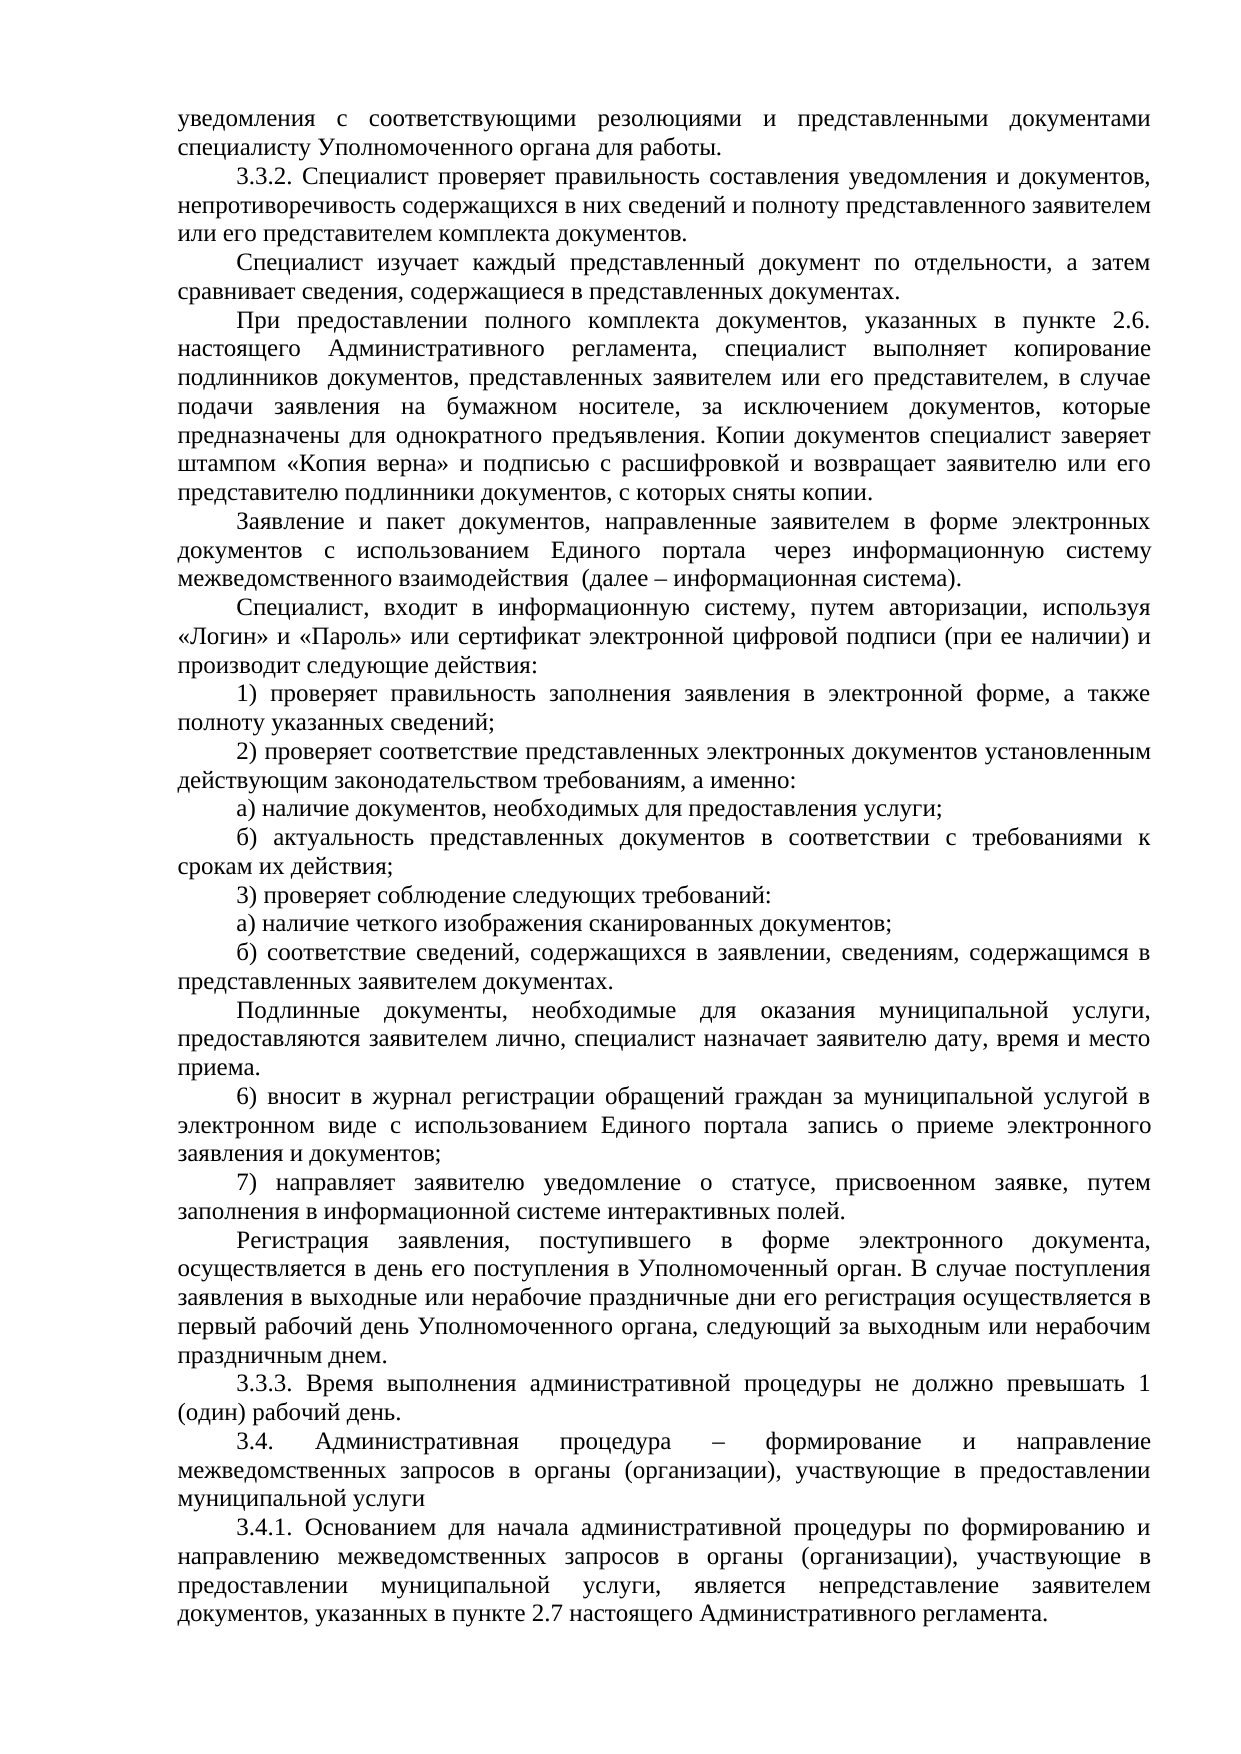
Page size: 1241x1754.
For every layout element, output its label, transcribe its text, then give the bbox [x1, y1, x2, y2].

text 3) проверяет соблюдение следующих требований: [177, 880, 1152, 908]
text б) соответствие сведений, содержащихся в заявлении, сведениям, содержащимся в представленных заявителем документах. [177, 937, 1152, 995]
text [177, 103, 1152, 161]
text 3.3.3. Время выполнения административной процедуры не должно превышать 1 (один) рабочий день. [177, 1368, 1152, 1426]
text 6) вносит в журнал регистрации обращений граждан за муниципальной услугой в электронном виде с использованием Единого портала запись о приеме электронного заявления и документов; [177, 1081, 1152, 1167]
text 1) проверяет правильность заполнения заявления в электронной форме, а также полноту указанных сведений; [177, 678, 1152, 736]
text а) наличие четкого изображения сканированных документов; [177, 908, 1152, 937]
text Заявление и пакет документов, направленные заявителем в форме электронных документов с использованием Единого портала через информационную систему межведомственного взаимодействия (далее – информационная система). [177, 506, 1152, 592]
text б) актуальность представленных документов в соответствии с требованиями к срокам их действия; [177, 822, 1152, 880]
text 3.3.2. Специалист проверяет правильность составления уведомления и документов, непротиворечивость содержащихся в них сведений и полноту представленного заявителем или его представителем комплекта документов. [177, 161, 1152, 247]
text Регистрация заявления, поступившего в форме электронного документа, осуществляется в день его поступления в Уполномоченный орган. В случае поступления заявления в выходные или нерабочие праздничные дни его регистрация осуществляется в первый рабочий день Уполномоченного органа, следующий за выходным или нерабочим праздничным днем. [177, 1225, 1152, 1368]
text а) наличие документов, необходимых для предоставления услуги; [177, 793, 1152, 822]
text Подлинные документы, необходимые для оказания муниципальной услуги, предоставляются заявителем лично, специалист назначает заявителю дату, время и место приема. [177, 995, 1152, 1081]
text При предоставлении полного комплекта документов, указанных в пункте 2.6. настоящего Административного регламента, специалист выполняет копирование подлинников документов, представленных заявителем или его представителем, в случае подачи заявления на бумажном носителе, за исключением документов, которые предназначены для однократного предъявления. Копии документов специалист заверяет штампом «Копия верна» и подписью с расшифровкой и возвращает заявителю или его представителю подлинники документов, с которых сняты копии. [177, 305, 1152, 506]
text Специалист изучает каждый представленный документ по отдельности, а затем сравнивает сведения, содержащиеся в представленных документах. [177, 247, 1152, 305]
text 3.4.1. Основанием для начала административной процедуры по формированию и направлению межведомственных запросов в органы (организации), участвующие в предоставлении муниципальной услуги, является непредставление заявителем документов, указанных в пункте 2.7 настоящего Административного регламента. [177, 1512, 1152, 1627]
text Специалист, входит в информационную систему, путем авторизации, используя «Логин» и «Пароль» или сертификат электронной цифровой подписи (при ее наличии) и производит следующие действия: [177, 592, 1152, 678]
text 2) проверяет соответствие представленных электронных документов установленным действующим законодательством требованиям, а именно: [177, 736, 1152, 793]
text 7) направляет заявителю уведомление о статусе, присвоенном заявке, путем заполнения в информационной системе интерактивных полей. [177, 1167, 1152, 1225]
text 3.4. Административная процедура – формирование и направление межведомственных запросов в органы (организации), участвующие в предоставлении муниципальной услуги [177, 1426, 1152, 1512]
